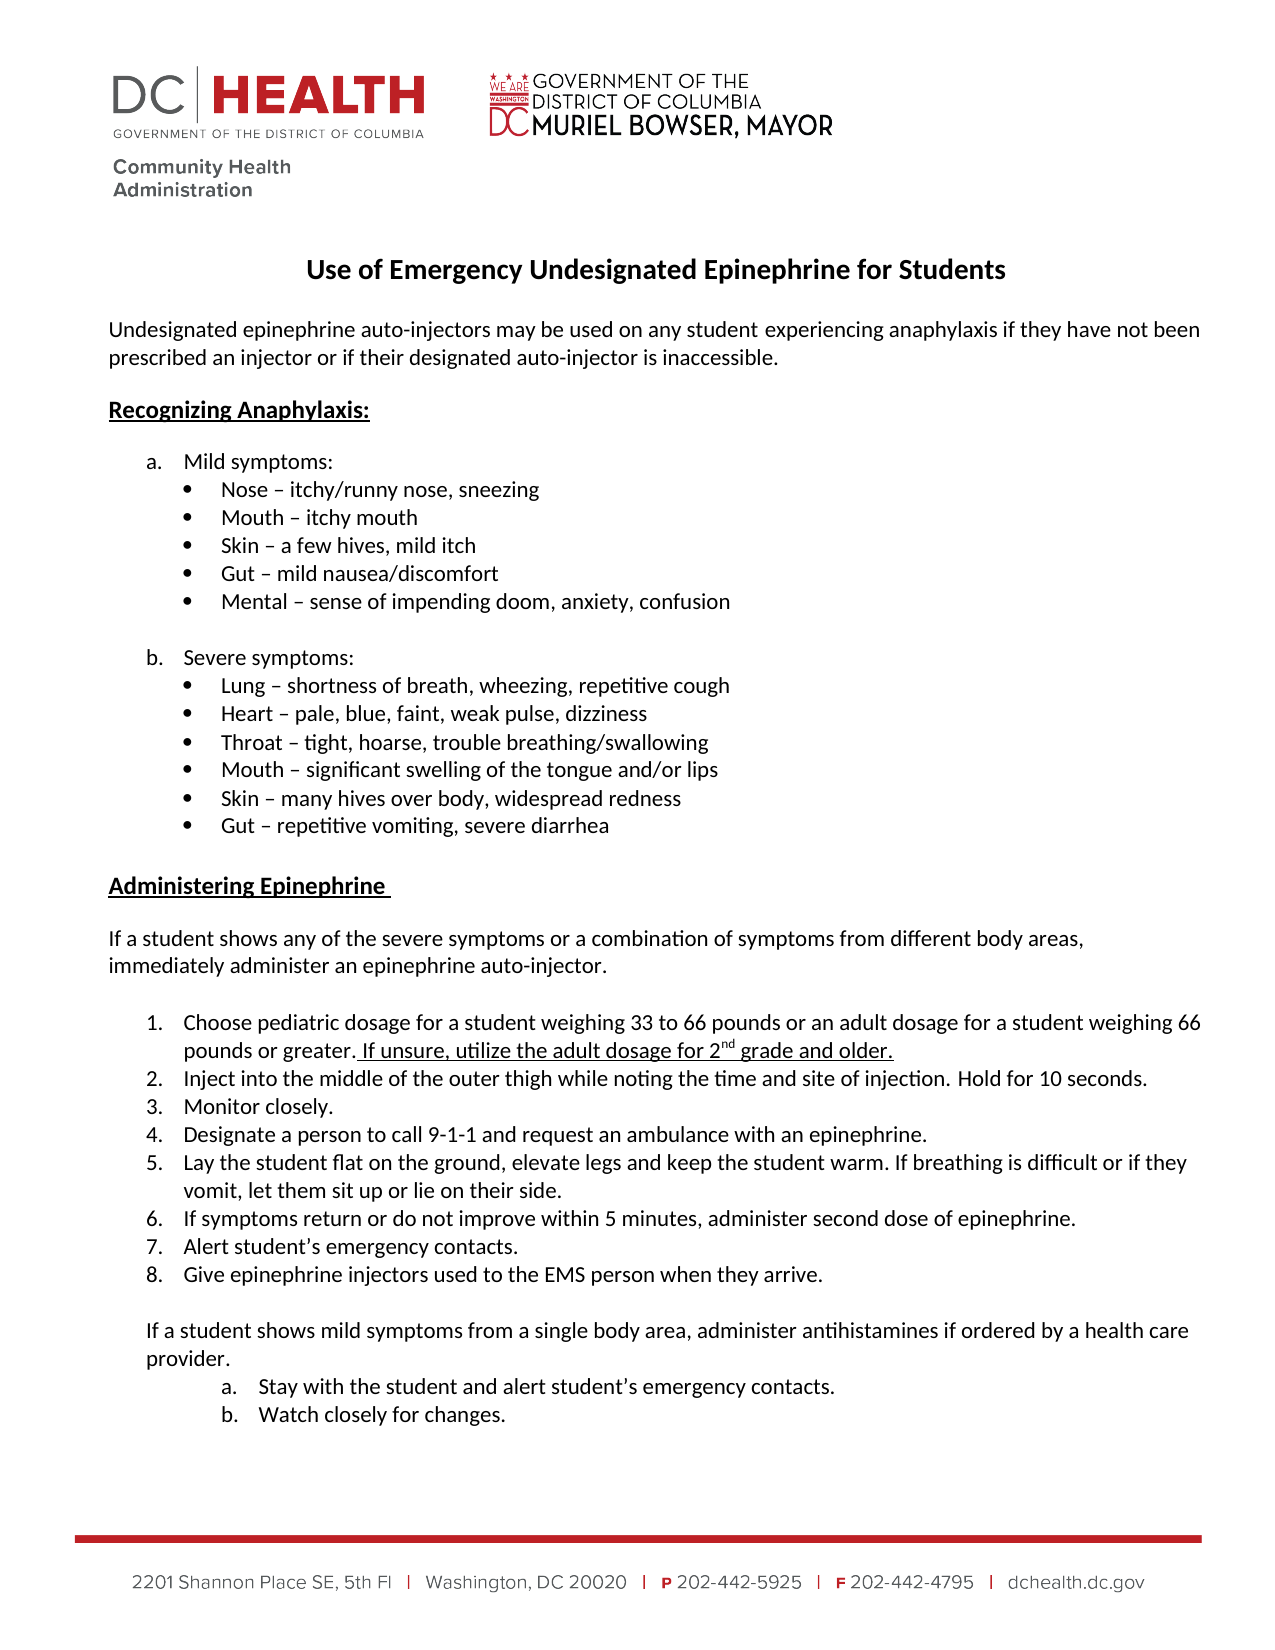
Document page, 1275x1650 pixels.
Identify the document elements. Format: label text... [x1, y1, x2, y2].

list Mouth – significant swelling of the tongue and/or lips [183, 756, 1204, 784]
list Skin – a few hives, mild itch [183, 531, 1204, 559]
list Lung – shortness of breath, wheezing, repetitive cough [183, 672, 1204, 699]
picture [0, 1484, 1275, 1649]
list Severe symptoms: [146, 643, 1204, 672]
list Skin – many hives over body, widespread redness [183, 784, 1204, 812]
list Gut – repetitive vomiting, severe diarrhea [183, 812, 1204, 840]
list Lay the student flat on the ground, elevate legs and keep the student warm. If breathing is difficult or if they vomit, let them sit up or lie on their side. [146, 1148, 1204, 1204]
text If a student shows mild symptoms from a single body area, administer antihistamines if ordered by a health care provider. [146, 1316, 1204, 1372]
text Recognizing Anaphylaxis: [108, 394, 1204, 424]
list If symptoms return or do not improve within 5 minutes, administer second dose of epinephrine. [146, 1204, 1204, 1232]
picture [0, 0, 1275, 242]
list Give epinephrine injectors used to the EMS person when they arrive. [146, 1260, 1204, 1288]
text Undesignated epinephrine auto-injectors may be used on any student experiencing anaphylaxis if they have not been prescribed an injector or if their designated auto-injector is inaccessible. [108, 315, 1204, 371]
list Gut – mild nausea/discomfort [183, 559, 1204, 587]
list Heart – pale, blue, faint, weak pulse, dizziness [183, 699, 1204, 728]
list Mental – sense of impending doom, anxiety, confusion [183, 587, 1204, 616]
list Designate a person to call 9-1-1 and request an ambulance with an epinephrine. [146, 1120, 1204, 1148]
text Administering Epinephrine [108, 870, 1204, 901]
text If a student shows any of the severe symptoms or a combination of symptoms from different body areas, immediately administer an epinephrine auto-injector. [108, 924, 1204, 980]
list Inject into the middle of the outer thigh while noting the time and site of injection. Hold for 10 seconds. [146, 1064, 1204, 1092]
list Nose – itchy/runny nose, sneezing [183, 475, 1204, 503]
list Choose pediatric dosage for a student weighing 33 to 66 pounds or an adult dosage for a student weighing 66 pounds or greater. If unsure, utilize the adult dosage for 2nd grade and older. [146, 1008, 1204, 1064]
list Mild symptoms: [146, 447, 1204, 475]
list Alert student’s emergency contacts. [146, 1232, 1204, 1260]
list Stay with the student and alert student’s emergency contacts. [221, 1372, 1204, 1400]
list Mouth – itchy mouth [183, 503, 1204, 531]
text Use of Emergency Undesignated Epinephrine for Students [108, 251, 1204, 287]
list Watch closely for changes. [221, 1400, 1204, 1428]
list Monitor closely. [146, 1092, 1204, 1120]
list Throat – tight, hoarse, trouble breathing/swallowing [183, 728, 1204, 756]
